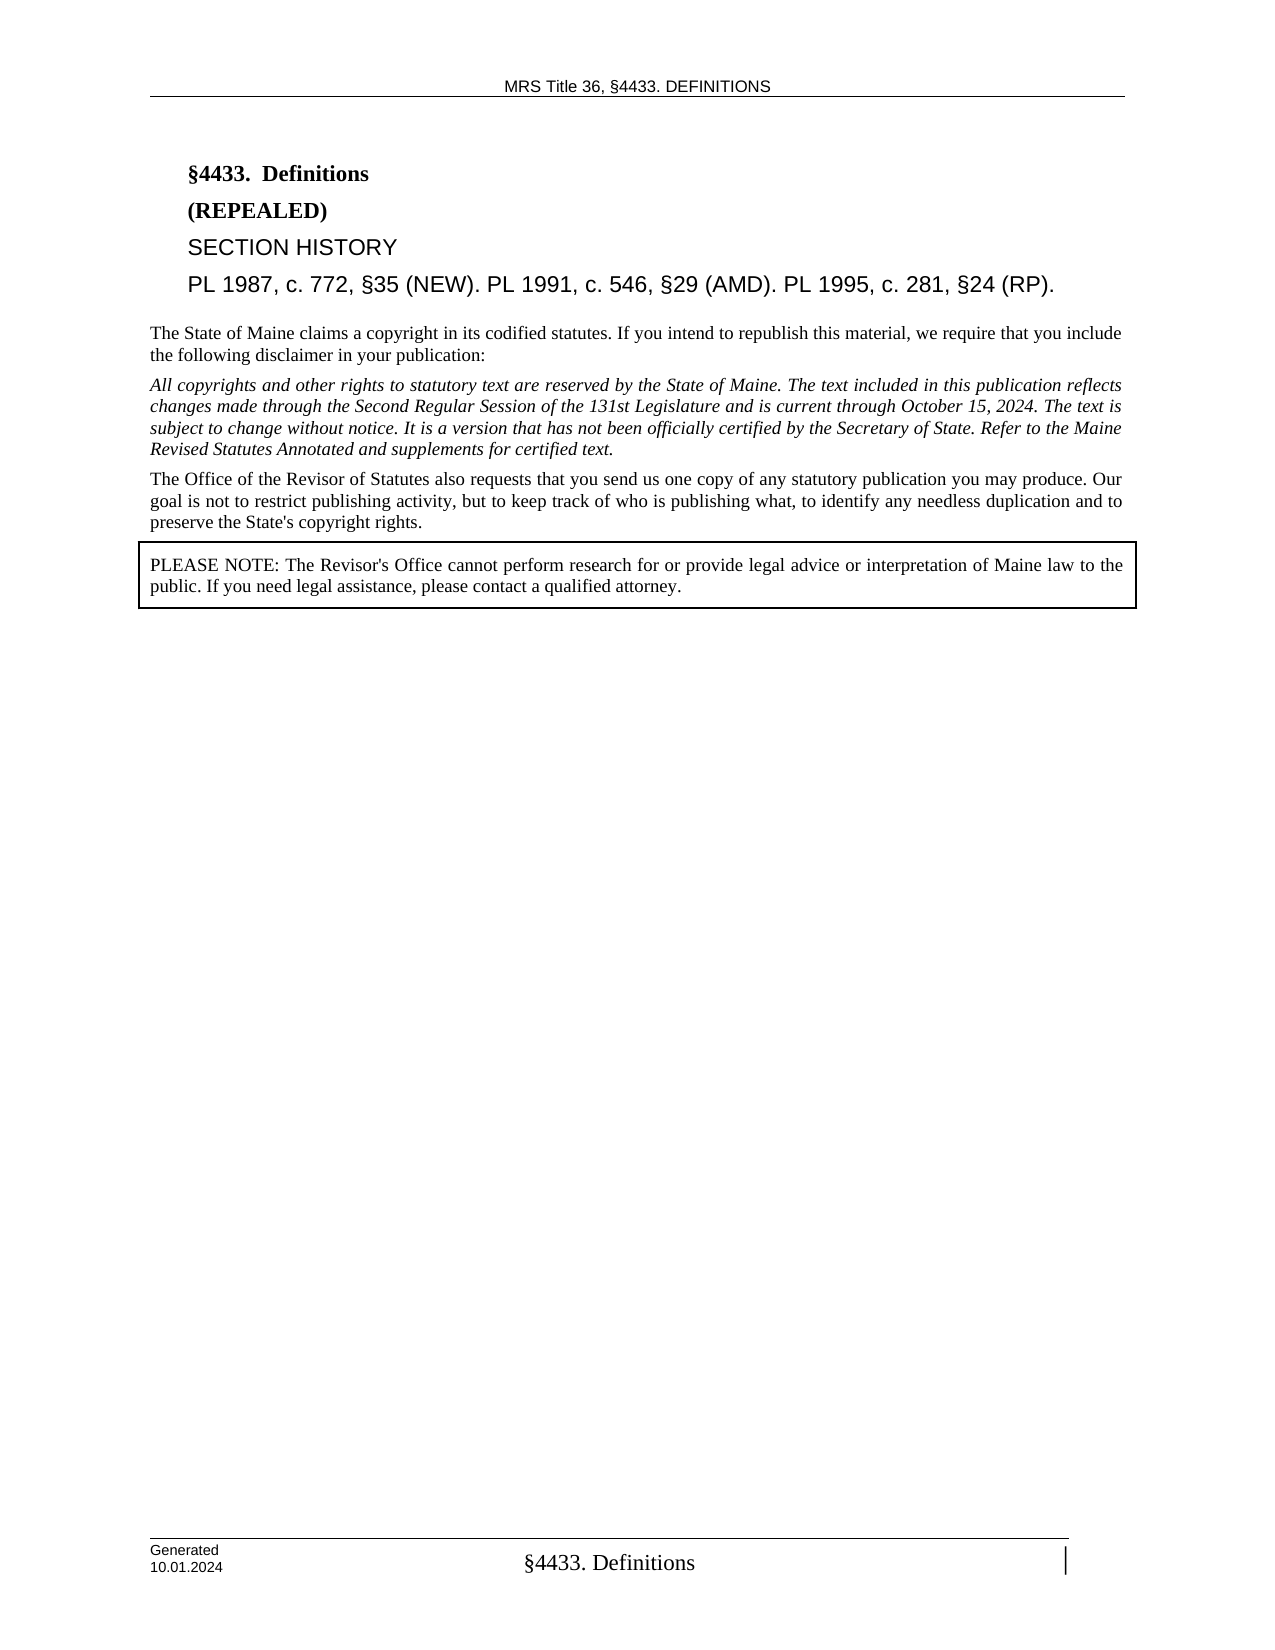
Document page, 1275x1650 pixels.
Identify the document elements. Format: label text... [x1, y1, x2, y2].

text §4433. Definitions [187, 160, 1125, 187]
text The State of Maine claims a copyright in its codified statutes. If you intend to republish this material, we require that you include the following disclaimer in your publication: [150, 322, 1125, 365]
text PL 1987, c. 772, §35 (NEW). PL 1991, c. 546, §29 (AMD). PL 1995, c. 281, §24 (RP). [187, 271, 1125, 297]
text All copyrights and other rights to statutory text are reserved by the State of Maine. The text included in this publication reflects changes made through the Second Regular Session of the 131st Legislature and is current through October 15, 2024 . The text is subject to change without notice. It is a version that has not been officially certified by the Secretary of State. Refer to the Maine Revised Statutes Annotated and supplements for certified text. [150, 373, 1125, 460]
text PLEASE NOTE: The Revisor's Office cannot perform research for or provide legal advice or interpretation of Maine law to the public. If you need legal assistance, please contact a qualified attorney. [140, 543, 1135, 607]
text SECTION HISTORY [187, 234, 1125, 260]
text (REPEALED) [187, 197, 1125, 223]
text The Office of the Revisor of Statutes also requests that you send us one copy of any statutory publication you may produce. Our goal is not to restrict publishing activity, but to keep track of who is publishing what, to identify any needless duplication and to preserve the State's copyright rights. [150, 468, 1125, 533]
